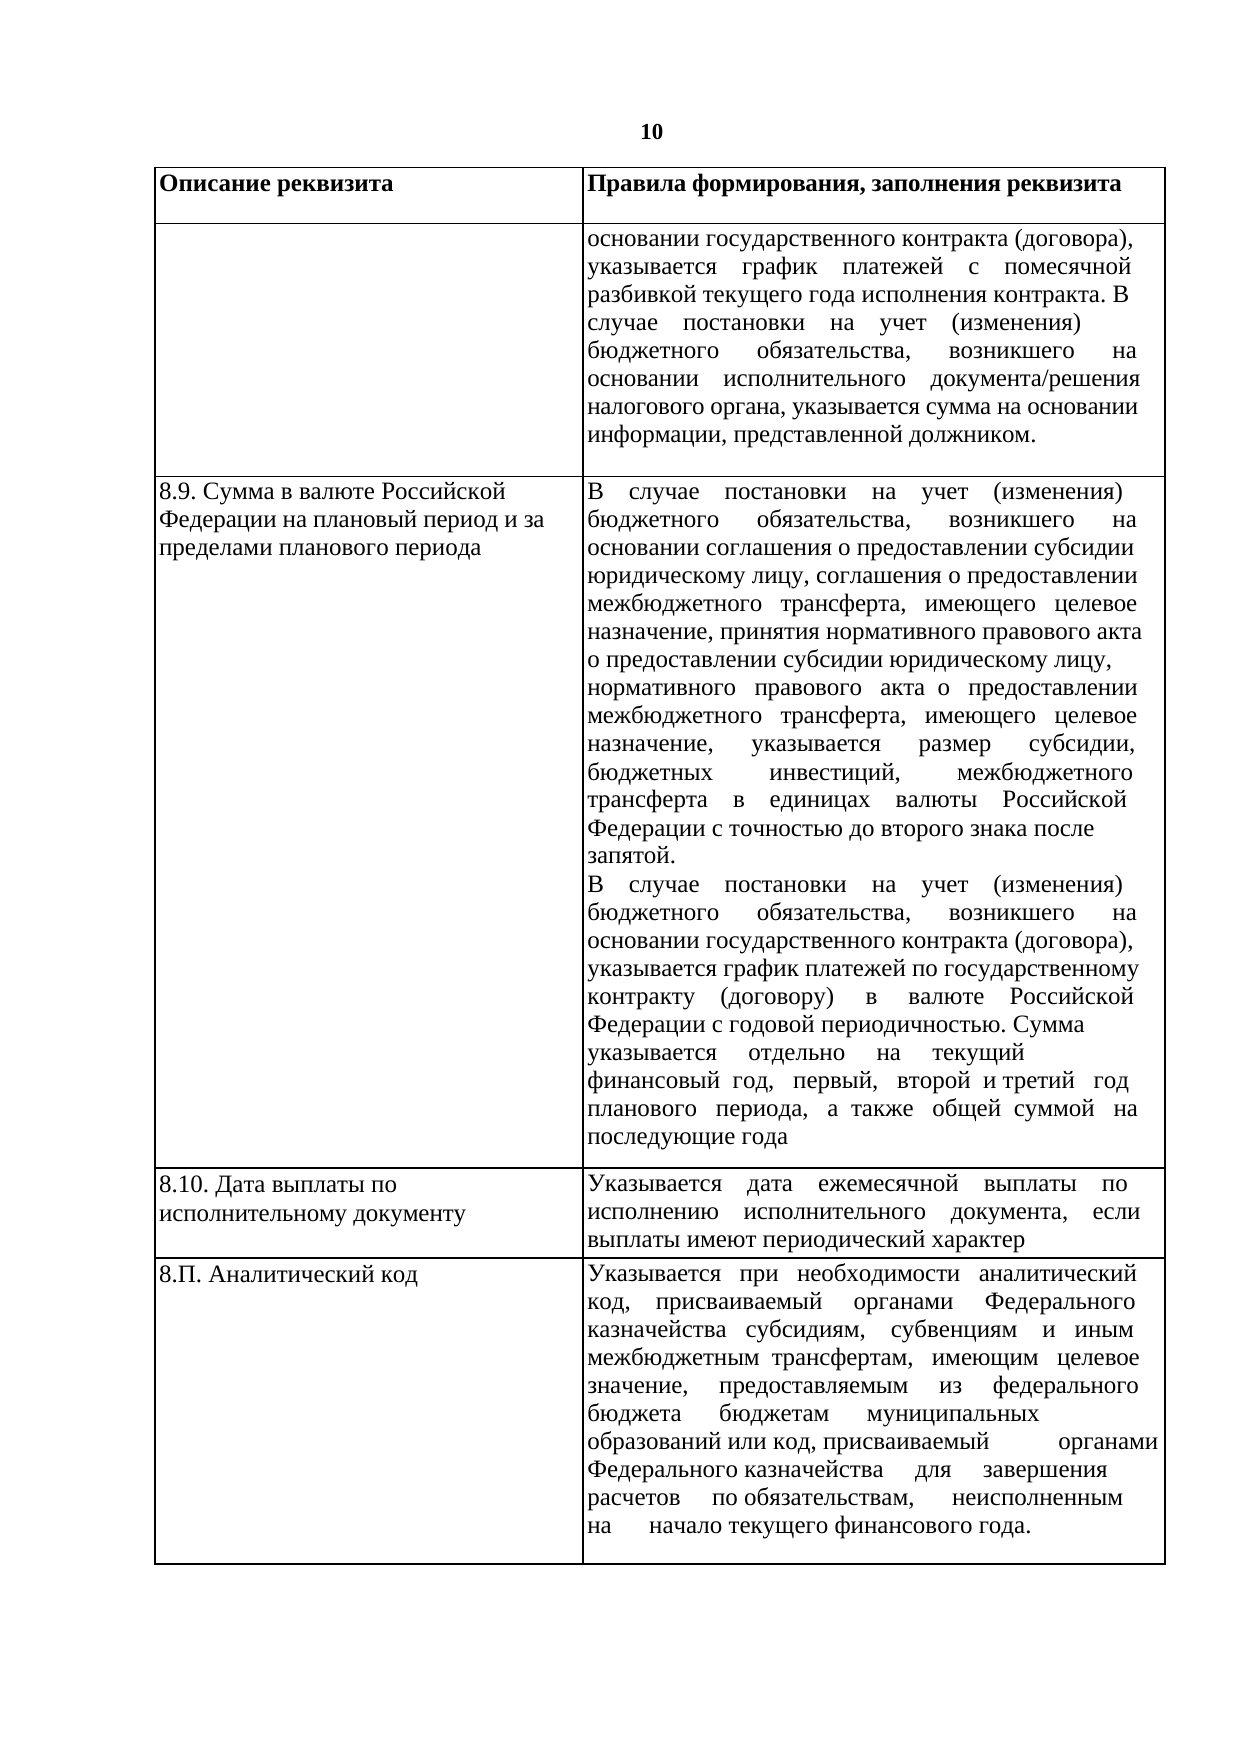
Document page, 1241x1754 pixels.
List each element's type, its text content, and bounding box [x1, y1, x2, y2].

table_cell Указывается дата ежемесячной выплаты по исполнению исполнительного документа, если выплаты имеют периодический характер [584, 1169, 1164, 1257]
table_cell [156, 224, 582, 476]
table_cell Указывается при необходимости аналитический код, присваиваемый органами Федерального казначейства субсидиям, субвенциям и иным межбюджетным трансфертам, имеющим целевое значение, предоставляемым из федерального бюджета бюджетам муниципальных образований или код, присваиваемый органами Федерального казначейства для завершения расчетов по обязательствам, неисполненным на начало текущего финансового года. [584, 1259, 1164, 1563]
text 10 [155, 118, 1148, 144]
table_header Описание реквизита [156, 168, 582, 223]
table_cell 8.10. Дата выплаты по исполнительному документу [156, 1169, 582, 1257]
table_header Правила формирования, заполнения реквизита [584, 168, 1164, 223]
table_cell 8.9. Сумма в валюте Российской Федерации на плановый период и за пределами планового периода [156, 477, 582, 1167]
table_cell основании государственного контракта (договора), указывается график платежей с помесячной разбивкой текущего года исполнения контракта. В случае постановки на учет (изменения) бюджетного обязательства, возникшего на основании исполнительного документа/решения налогового органа, указывается сумма на основании информации, представленной должником. [584, 224, 1164, 476]
table_cell В случае постановки на учет (изменения) бюджетного обязательства, возникшего на основании соглашения о предоставлении субсидии юридическому лицу, соглашения о предоставлении межбюджетного трансферта, имеющего целевое назначение, принятия нормативного правового акта о предоставлении субсидии юридическому лицу, нормативного правового акта о предоставлении межбюджетного трансферта, имеющего целевое назначение, указывается размер субсидии, бюджетных инвестиций, межбюджетного трансферта в единицах валюты Российской Федерации с точностью до второго знака после запятой. В случае постановки на учет (изменения) бюджетного обязательства, возникшего на основании государственного контракта (договора), указывается график платежей по государственному контракту (договору) в валюте Российской Федерации с годовой периодичностью. Сумма указывается отдельно на текущий финансовый год, первый, второй и третий год планового периода, а также общей суммой на последующие года [584, 477, 1164, 1167]
table_cell 8.П. Аналитический код [156, 1259, 582, 1563]
